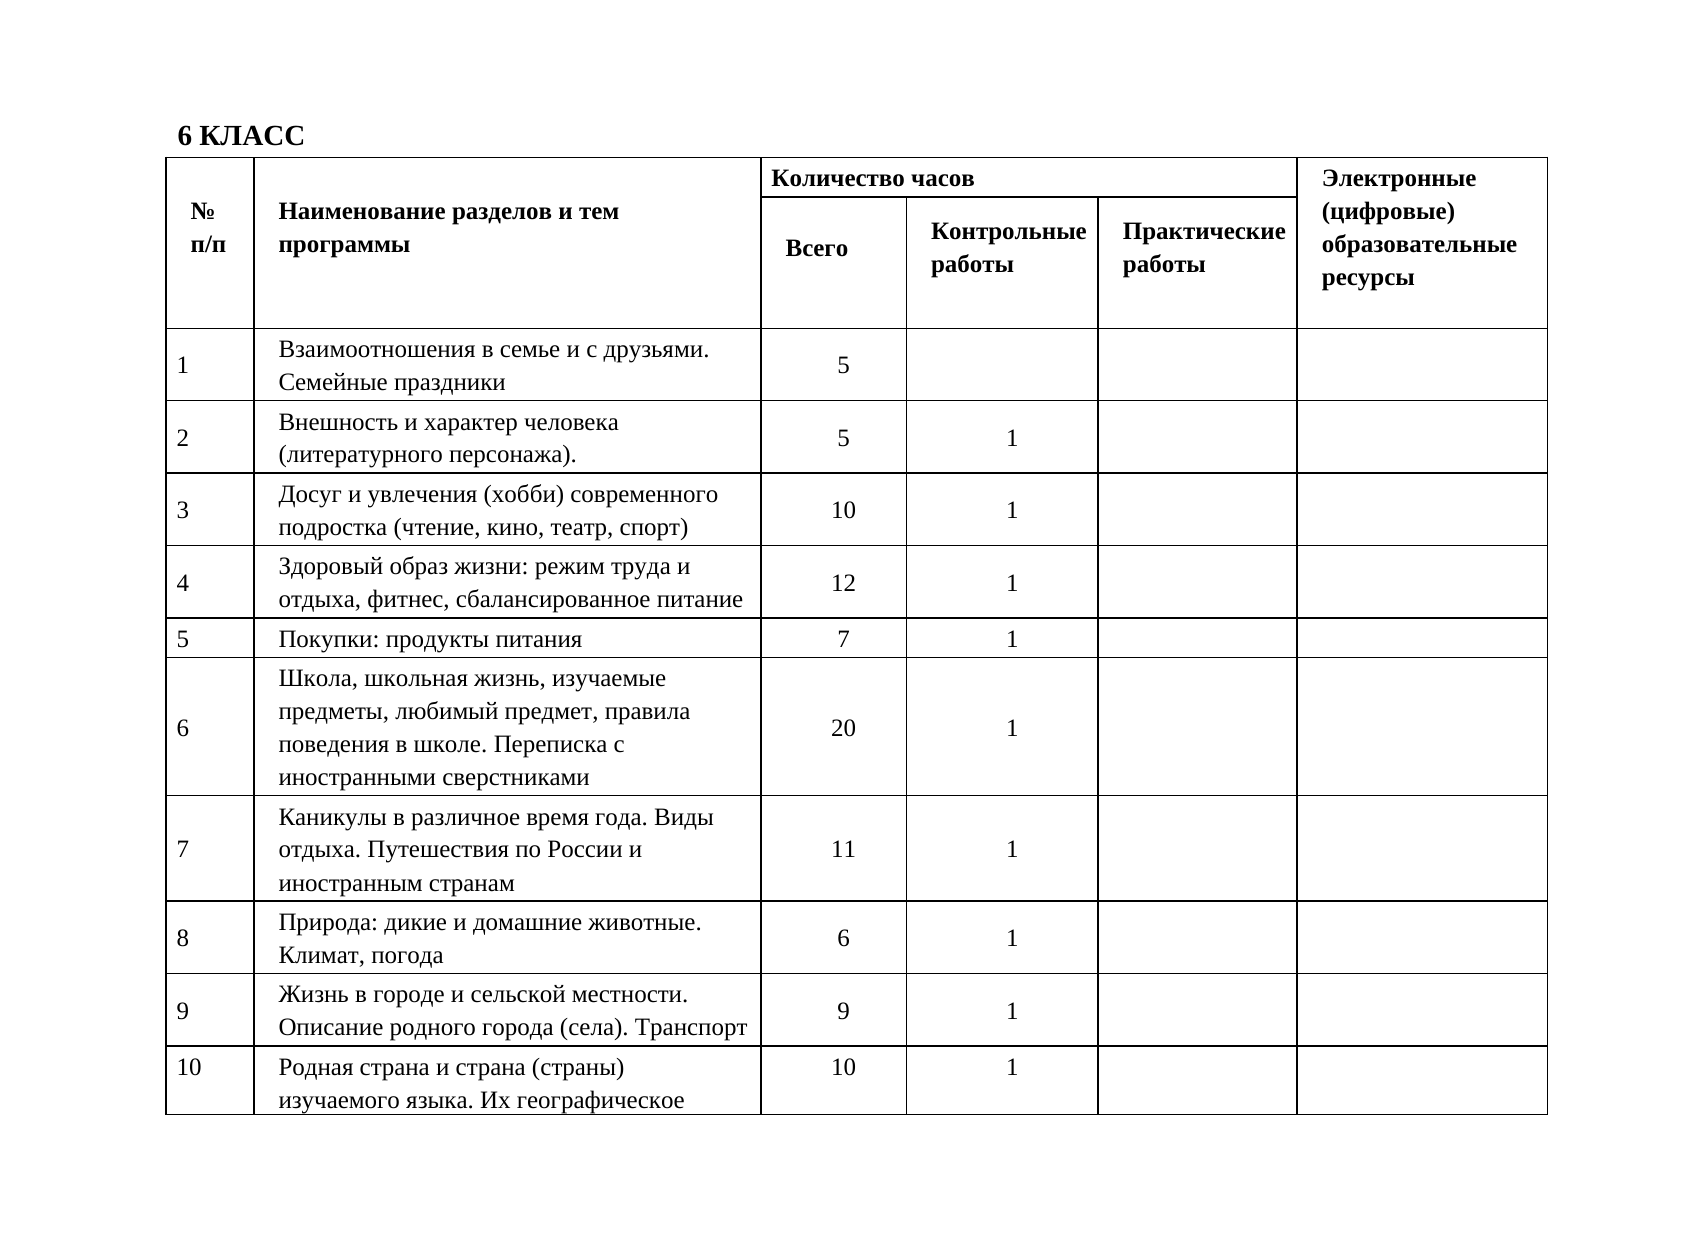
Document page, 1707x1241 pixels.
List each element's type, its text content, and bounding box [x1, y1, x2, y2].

table_cell [1099, 974, 1296, 1045]
table_cell [1298, 902, 1547, 973]
table_cell 6 [167, 658, 253, 795]
table_cell 10 [167, 1047, 253, 1113]
table_cell 9 [762, 974, 906, 1045]
table_cell 1 [907, 619, 1097, 656]
table_cell Школа, школьная жизнь, изучаемые предметы, любимый предмет, правила поведения в школе. Переписка с иностранными сверстниками [255, 658, 760, 795]
table_cell 4 [167, 546, 253, 617]
table_cell 1 [907, 474, 1097, 544]
table_cell [1298, 546, 1547, 617]
table_cell 1 [907, 658, 1097, 795]
table_cell 6 [762, 902, 906, 973]
table_cell [1099, 796, 1296, 900]
table_cell 1 [907, 1047, 1097, 1113]
table_cell Природа: дикие и домашние животные. Климат, погода [255, 902, 760, 973]
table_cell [255, 1047, 760, 1113]
table_cell [1298, 401, 1547, 472]
table_cell 2 [167, 401, 253, 472]
table_cell [1298, 796, 1547, 900]
table_cell Внешность и характер человека (литературного персонажа). [255, 401, 760, 472]
table_cell [1298, 474, 1547, 544]
table_cell [1298, 1047, 1547, 1113]
table_cell Жизнь в городе и сельской местности. Описание родного города (села). Транспорт [255, 974, 760, 1045]
table_header Электронные (цифровые) образовательные ресурсы [1298, 158, 1547, 327]
table_header Количество часов [762, 158, 1296, 196]
table_cell 7 [762, 619, 906, 656]
table_cell Досуг и увлечения (хобби) современного подростка (чтение, кино, театр, спорт) [255, 474, 760, 544]
table_cell Каникулы в различное время года. Виды отдыха. Путешествия по России и иностранным странам [255, 796, 760, 900]
table_cell [1099, 902, 1296, 973]
table_cell Практические работы [1099, 198, 1296, 327]
table_cell [1099, 474, 1296, 544]
table_cell 8 [167, 902, 253, 973]
table_cell 5 [762, 329, 906, 400]
table_cell [1099, 546, 1296, 617]
table_cell 1 [167, 329, 253, 400]
table_cell Всего [762, 198, 906, 327]
table_cell 10 [762, 474, 906, 544]
table_cell 5 [167, 619, 253, 656]
table_cell 5 [762, 401, 906, 472]
table_cell 3 [167, 474, 253, 544]
table_cell [1099, 329, 1296, 400]
table_cell [1099, 401, 1296, 472]
table_header № п/п [167, 158, 253, 327]
table_cell [1099, 1047, 1296, 1113]
table_cell 12 [762, 546, 906, 617]
table_cell [1099, 619, 1296, 656]
table_cell [1298, 329, 1547, 400]
table_cell 10 [762, 1047, 906, 1113]
table_cell 1 [907, 974, 1097, 1045]
table_cell [1298, 619, 1547, 656]
table_cell [907, 329, 1097, 400]
table_cell 7 [167, 796, 253, 900]
table_cell Покупки: продукты питания [255, 619, 760, 656]
table_cell 9 [167, 974, 253, 1045]
table_cell 1 [907, 796, 1097, 900]
table_cell 20 [762, 658, 906, 795]
table_cell Здоровый образ жизни: режим труда и отдыха, фитнес, сбалансированное питание [255, 546, 760, 617]
table_cell [1298, 658, 1547, 795]
table_cell 11 [762, 796, 906, 900]
table_cell [1298, 974, 1547, 1045]
table_cell Взаимоотношения в семье и с друзьями. Семейные праздники [255, 329, 760, 400]
table_cell Контрольные работы [907, 198, 1097, 327]
table_cell [1099, 658, 1296, 795]
text 6 КЛАСС [177, 118, 1618, 152]
table_cell 1 [907, 902, 1097, 973]
table_header Наименование разделов и тем программы [255, 158, 760, 327]
table_cell 1 [907, 401, 1097, 472]
table_cell 1 [907, 546, 1097, 617]
